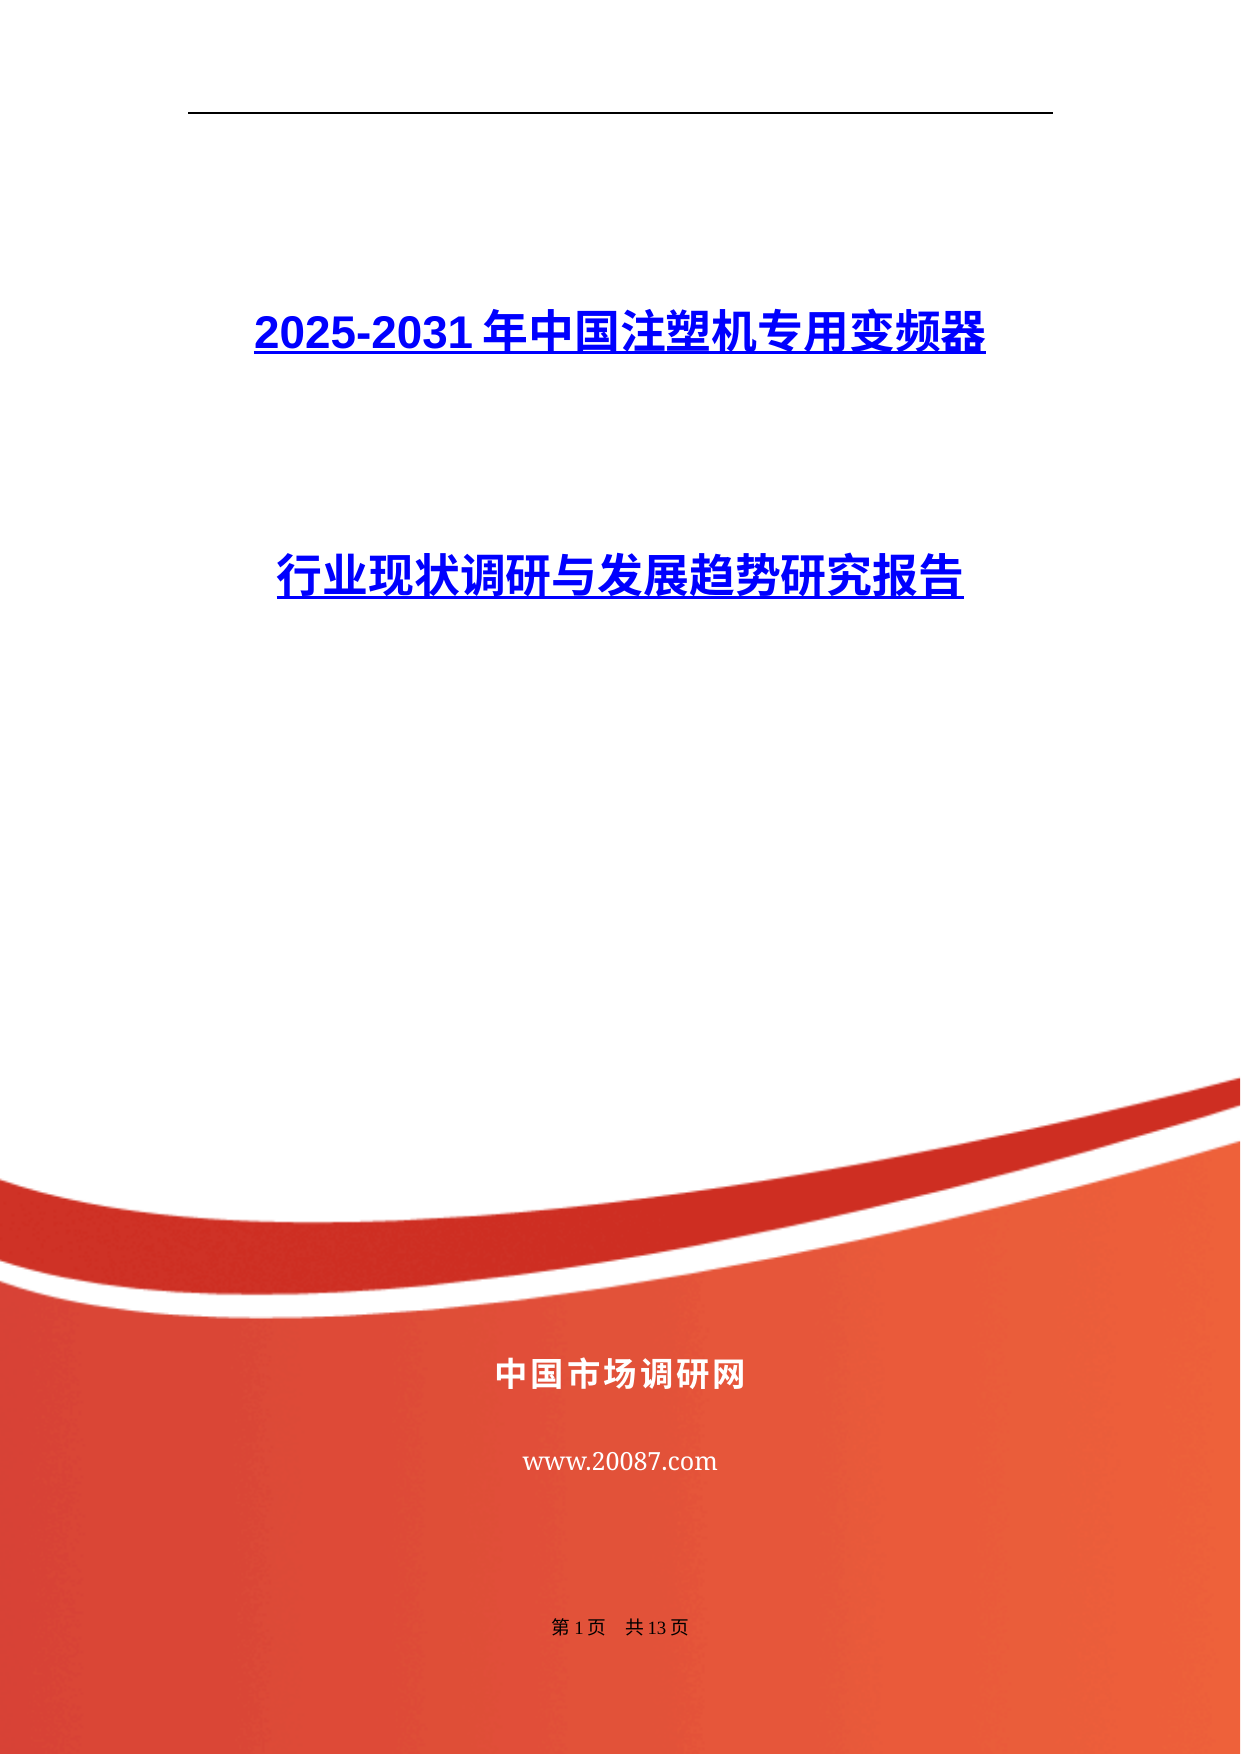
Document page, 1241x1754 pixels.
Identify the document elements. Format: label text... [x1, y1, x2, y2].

text www.20087.com [187, 1428, 1053, 1493]
picture [0, 1006, 1241, 1754]
subtitle 中国市场调研网 [187, 1339, 1053, 1404]
table_header 2025-2031年中国注塑机专用变频器行业现状调研与发展趋势研究报告 [188, 207, 1053, 773]
